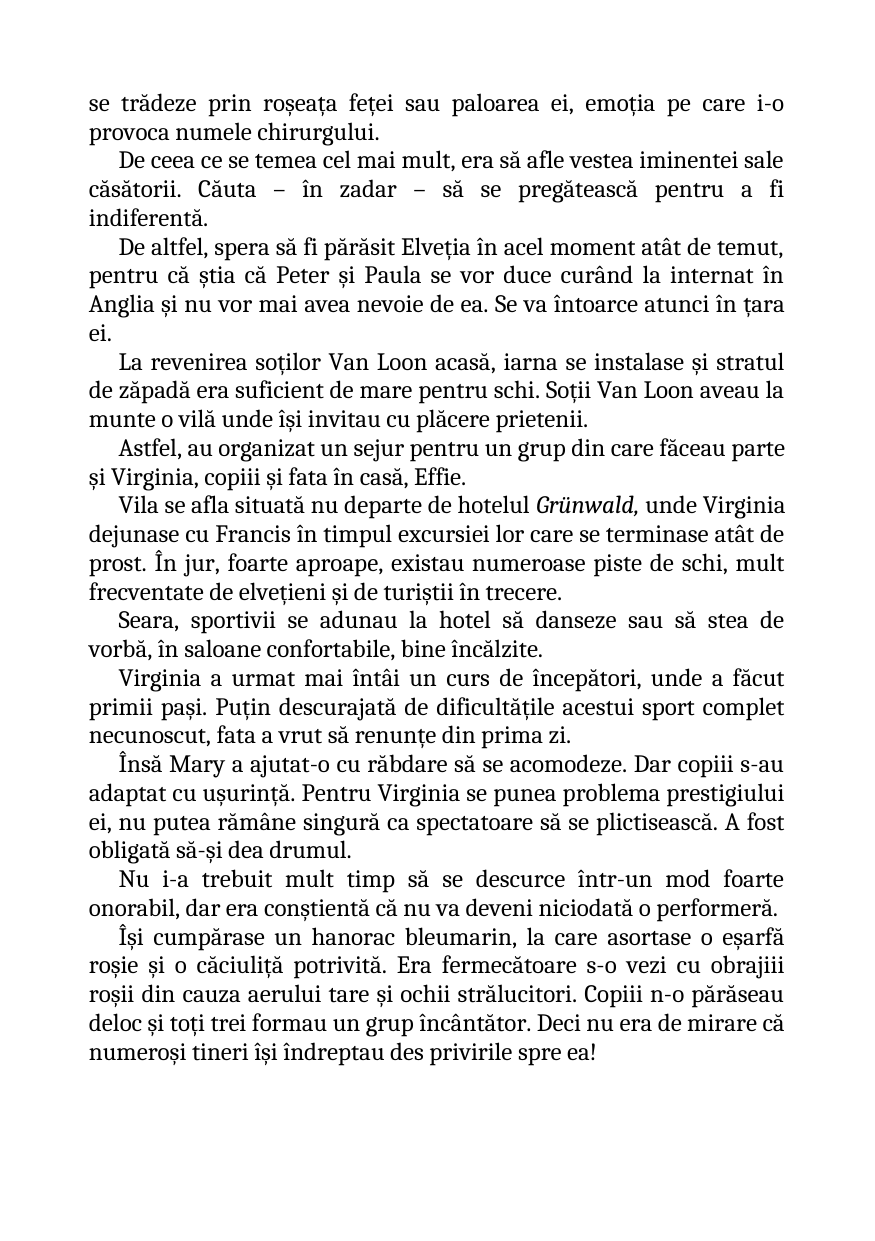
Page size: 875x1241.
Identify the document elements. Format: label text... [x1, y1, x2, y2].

text Seara, sportivii se adunau la hotel să danseze sau să stea de vorbă, în saloane confortabile, bine încălzite. [89, 606, 785, 664]
text De ceea ce se temea cel mai mult, era să afle vestea iminentei sale căsătorii. Căuta – în zadar – să se pregătească pentru a fi indiferentă. [89, 146, 785, 232]
text Virginia a urmat mai întâi un curs de începători, unde a făcut primii pași. Puțin descurajată de dificultățile acestui sport complet necunoscut, fata a vrut să renunțe din prima zi. [89, 664, 785, 750]
text Însă Mary a ajutat-o cu răbdare să se acomodeze. Dar copiii s-au adaptat cu ușurință. Pentru Virginia se punea problema prestigiului ei, nu putea rămâne singură ca spectatoare să se plictisească. A fost obligată să-și dea drumul. [89, 750, 785, 865]
text De altfel, spera să fi părăsit Elveția în acel moment atât de temut, pentru că știa că Peter și Paula se vor duce curând la internat în Anglia și nu vor mai avea nevoie de ea. Se va întoarce atunci în țara ei. [89, 232, 785, 347]
text Nu i-a trebuit mult timp să se descurce într-un mod foarte onorabil, dar era conștientă că nu va deveni niciodată o performeră. [89, 865, 785, 922]
text Astfel, au organizat un sejur pentru un grup din care făceau parte și Virginia, copiii și fata în casă, Effie. [89, 434, 785, 491]
text La revenirea soților Van Loon acasă, iarna se instalase și stratul de zăpadă era suficient de mare pentru schi. Soții Van Loon aveau la munte o vilă unde își invitau cu plăcere prietenii. [89, 347, 785, 434]
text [89, 89, 785, 146]
text Își cumpărase un hanorac bleumarin, la care asortase o eșarfă roșie și o căciuliță potrivită. Era fermecătoare s-o vezi cu obrajiii roșii din cauza aerului tare și ochii strălucitori. Copiii n-o părăseau deloc și toți trei formau un grup încântător. Deci nu era de mirare că numeroși tineri își îndreptau des privirile spre ea! [89, 922, 785, 1066]
text Vila se afla situată nu departe de hotelul Grünwald, unde Virginia dejunase cu Francis în timpul excursiei lor care se terminase atât de prost. În jur, foarte aproape, existau numeroase piste de schi, mult frecventate de elvețieni și de turiștii în trecere. [89, 491, 785, 606]
